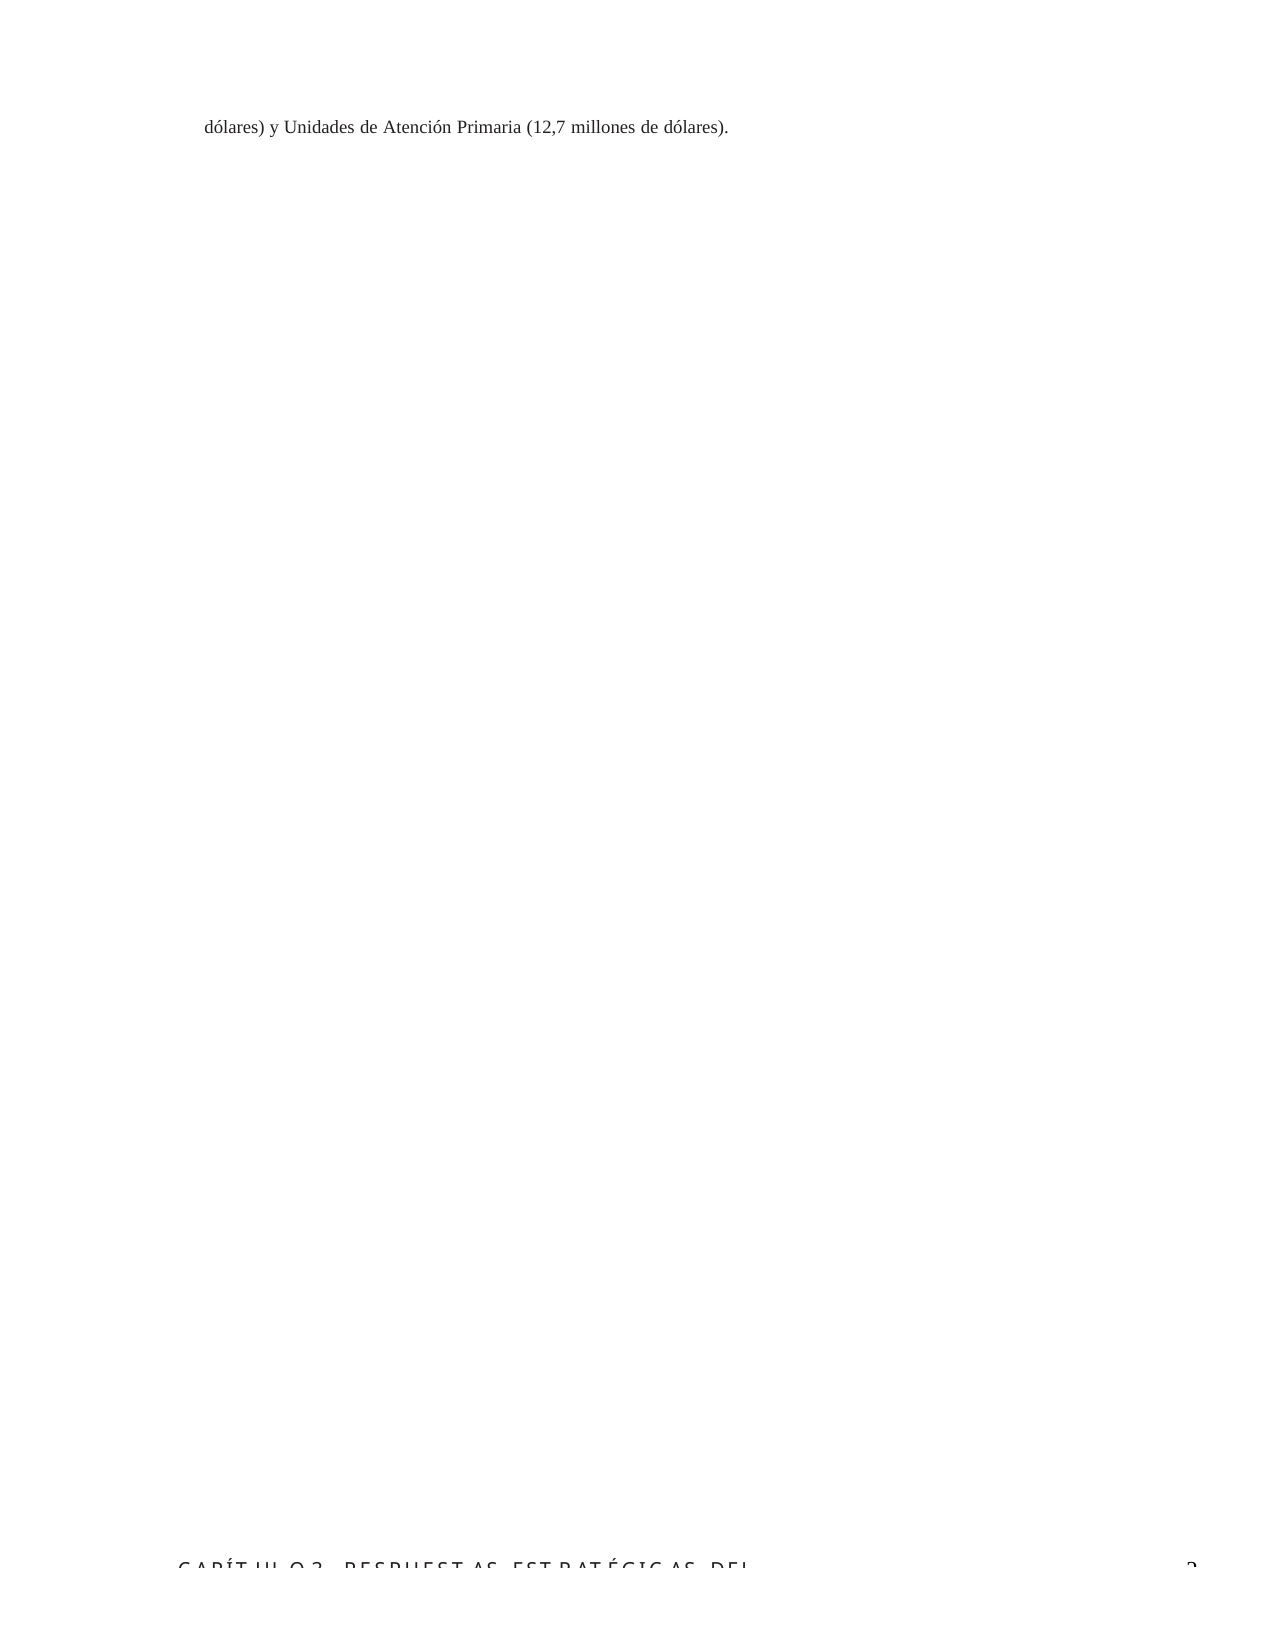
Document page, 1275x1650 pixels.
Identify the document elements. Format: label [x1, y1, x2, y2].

list [169, 117, 1106, 137]
